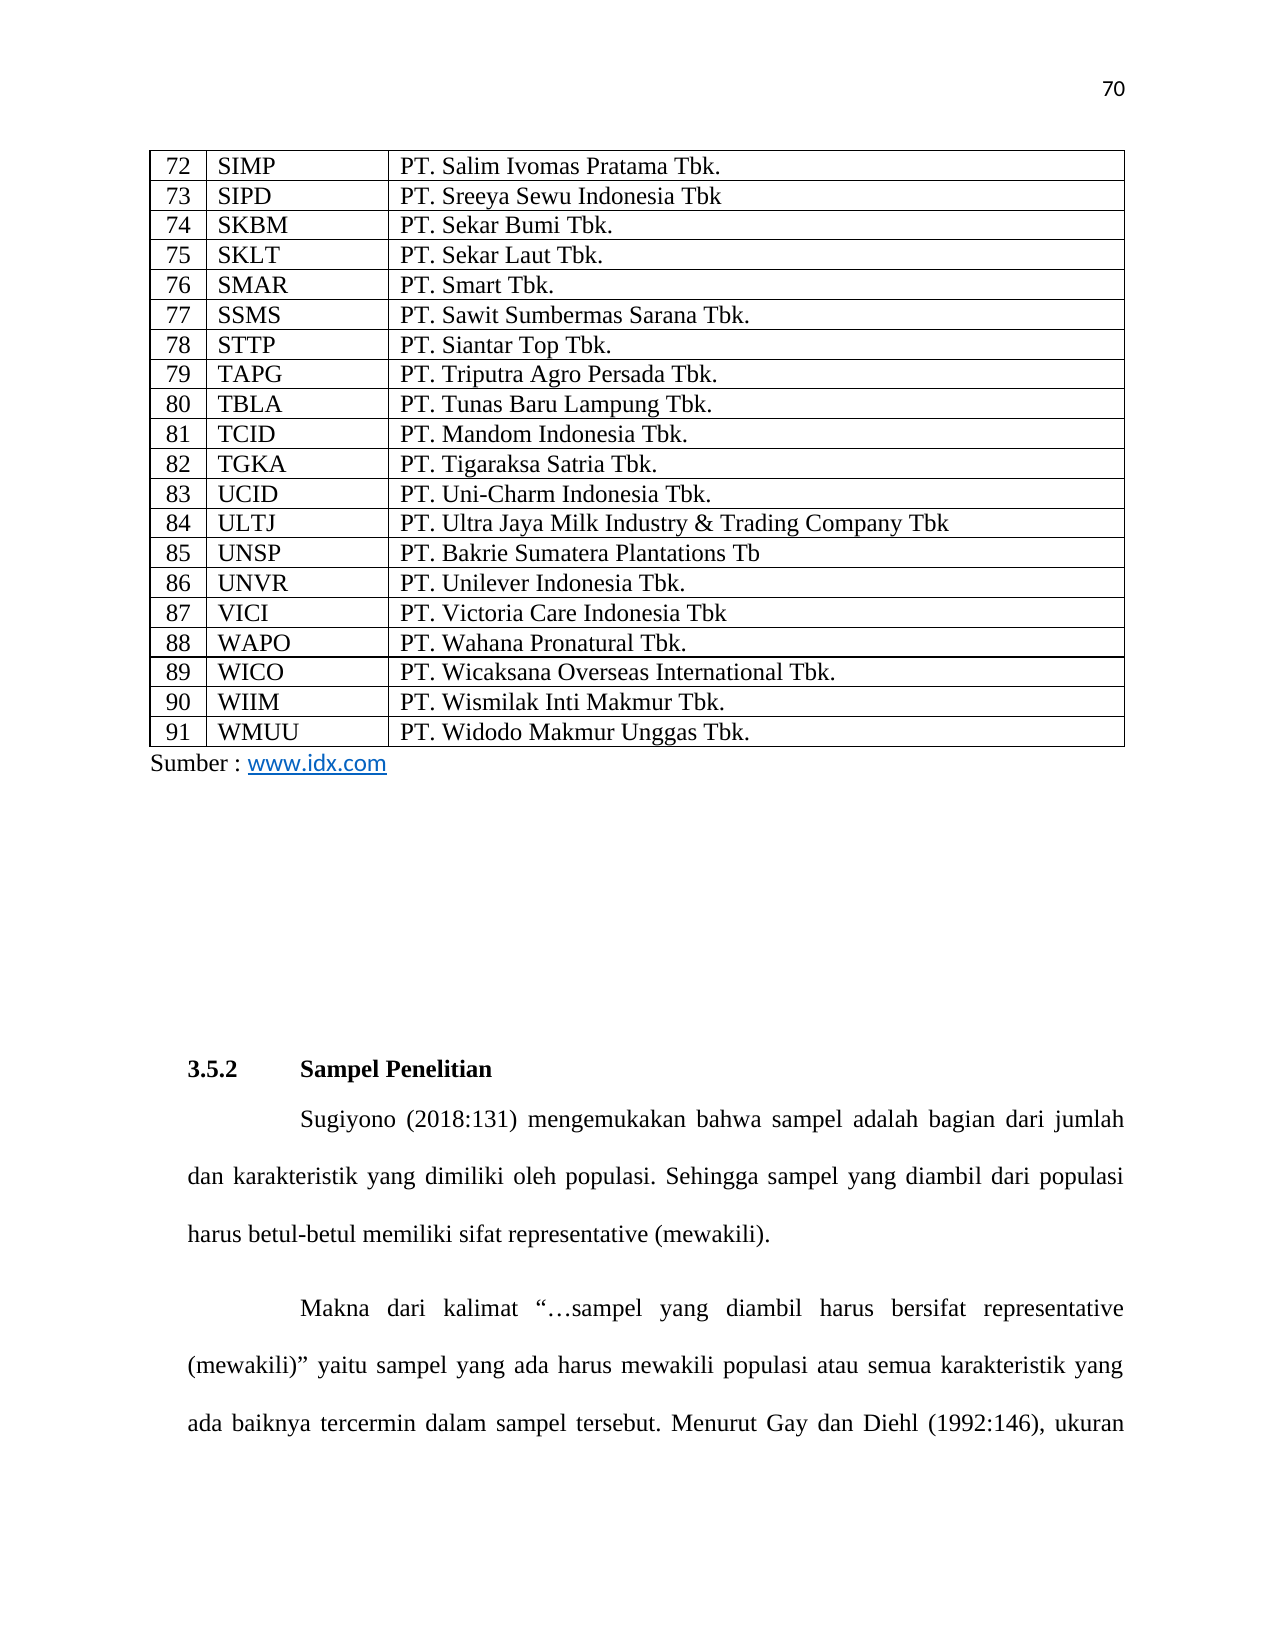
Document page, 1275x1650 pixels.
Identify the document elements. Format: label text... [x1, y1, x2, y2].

table_cell PT. Mandom Indonesia Tbk. [389, 419, 1124, 448]
table_cell PT. Wismilak Inti Makmur Tbk. [389, 687, 1124, 716]
table_cell 73 [151, 181, 206, 209]
text Sumber : www.idx.com [150, 747, 1125, 777]
table_cell 82 [151, 449, 206, 478]
table_cell SMAR [207, 270, 388, 299]
table_cell WICO [207, 658, 388, 686]
table_cell SKBM [207, 211, 388, 239]
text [187, 1293, 1125, 1437]
table_cell PT. Salim Ivomas Pratama Tbk. [389, 151, 1124, 180]
table_cell SKLT [207, 240, 388, 269]
table_cell 85 [151, 538, 206, 567]
table_cell 75 [151, 240, 206, 269]
text Sugiyono (2018:131) mengemukakan bahwa sampel adalah bagian dari jumlah dan karakteristik yang dimiliki oleh populasi. Sehingga sampel yang diambil dari populasi harus betul-betul memiliki sifat representative (mewakili). [187, 1104, 1125, 1248]
table_cell PT. Bakrie Sumatera Plantations Tb [389, 538, 1124, 567]
table_cell 77 [151, 300, 206, 329]
table_cell TGKA [207, 449, 388, 478]
table_cell 86 [151, 568, 206, 597]
table_cell TCID [207, 419, 388, 448]
table_cell 74 [151, 211, 206, 239]
table_cell 84 [151, 509, 206, 537]
table_cell 83 [151, 479, 206, 507]
table_cell PT. Smart Tbk. [389, 270, 1124, 299]
table_cell 91 [151, 717, 206, 746]
table_cell PT. Sekar Laut Tbk. [389, 240, 1124, 269]
table_cell PT. Triputra Agro Persada Tbk. [389, 360, 1124, 388]
table_cell SIPD [207, 181, 388, 209]
table_cell UNVR [207, 568, 388, 597]
table_cell PT. Ultra Jaya Milk Industry & Trading Company Tbk [389, 509, 1124, 537]
table_cell TBLA [207, 389, 388, 418]
table_cell PT. Victoria Care Indonesia Tbk [389, 598, 1124, 627]
table_cell PT. Wicaksana Overseas International Tbk. [389, 658, 1124, 686]
table_cell ULTJ [207, 509, 388, 537]
table_cell PT. Uni-Charm Indonesia Tbk. [389, 479, 1124, 507]
subtitle 3.5.2 Sampel Penelitian [187, 1054, 1125, 1083]
table_cell SIMP [207, 151, 388, 180]
table_cell UNSP [207, 538, 388, 567]
table_cell WIIM [207, 687, 388, 716]
table_cell PT. Wahana Pronatural Tbk. [389, 628, 1124, 656]
table_cell PT. Unilever Indonesia Tbk. [389, 568, 1124, 597]
table_cell PT. Siantar Top Tbk. [389, 330, 1124, 358]
table_cell PT. Sekar Bumi Tbk. [389, 211, 1124, 239]
table_cell 89 [151, 658, 206, 686]
table_cell PT. Sreeya Sewu Indonesia Tbk [389, 181, 1124, 209]
table_cell WMUU [207, 717, 388, 746]
table_cell 88 [151, 628, 206, 656]
table_cell 90 [151, 687, 206, 716]
table_cell 80 [151, 389, 206, 418]
table_cell PT. Widodo Makmur Unggas Tbk. [389, 717, 1124, 746]
table_cell VICI [207, 598, 388, 627]
table_cell SSMS [207, 300, 388, 329]
table_cell UCID [207, 479, 388, 507]
table_cell 78 [151, 330, 206, 358]
table_cell 76 [151, 270, 206, 299]
table_cell 87 [151, 598, 206, 627]
table_cell WAPO [207, 628, 388, 656]
table_cell 79 [151, 360, 206, 388]
table_cell 72 [151, 151, 206, 180]
table_cell STTP [207, 330, 388, 358]
table_cell 81 [151, 419, 206, 448]
table_cell TAPG [207, 360, 388, 388]
table_cell PT. Sawit Sumbermas Sarana Tbk. [389, 300, 1124, 329]
table_cell PT. Tigaraksa Satria Tbk. [389, 449, 1124, 478]
table_cell PT. Tunas Baru Lampung Tbk. [389, 389, 1124, 418]
